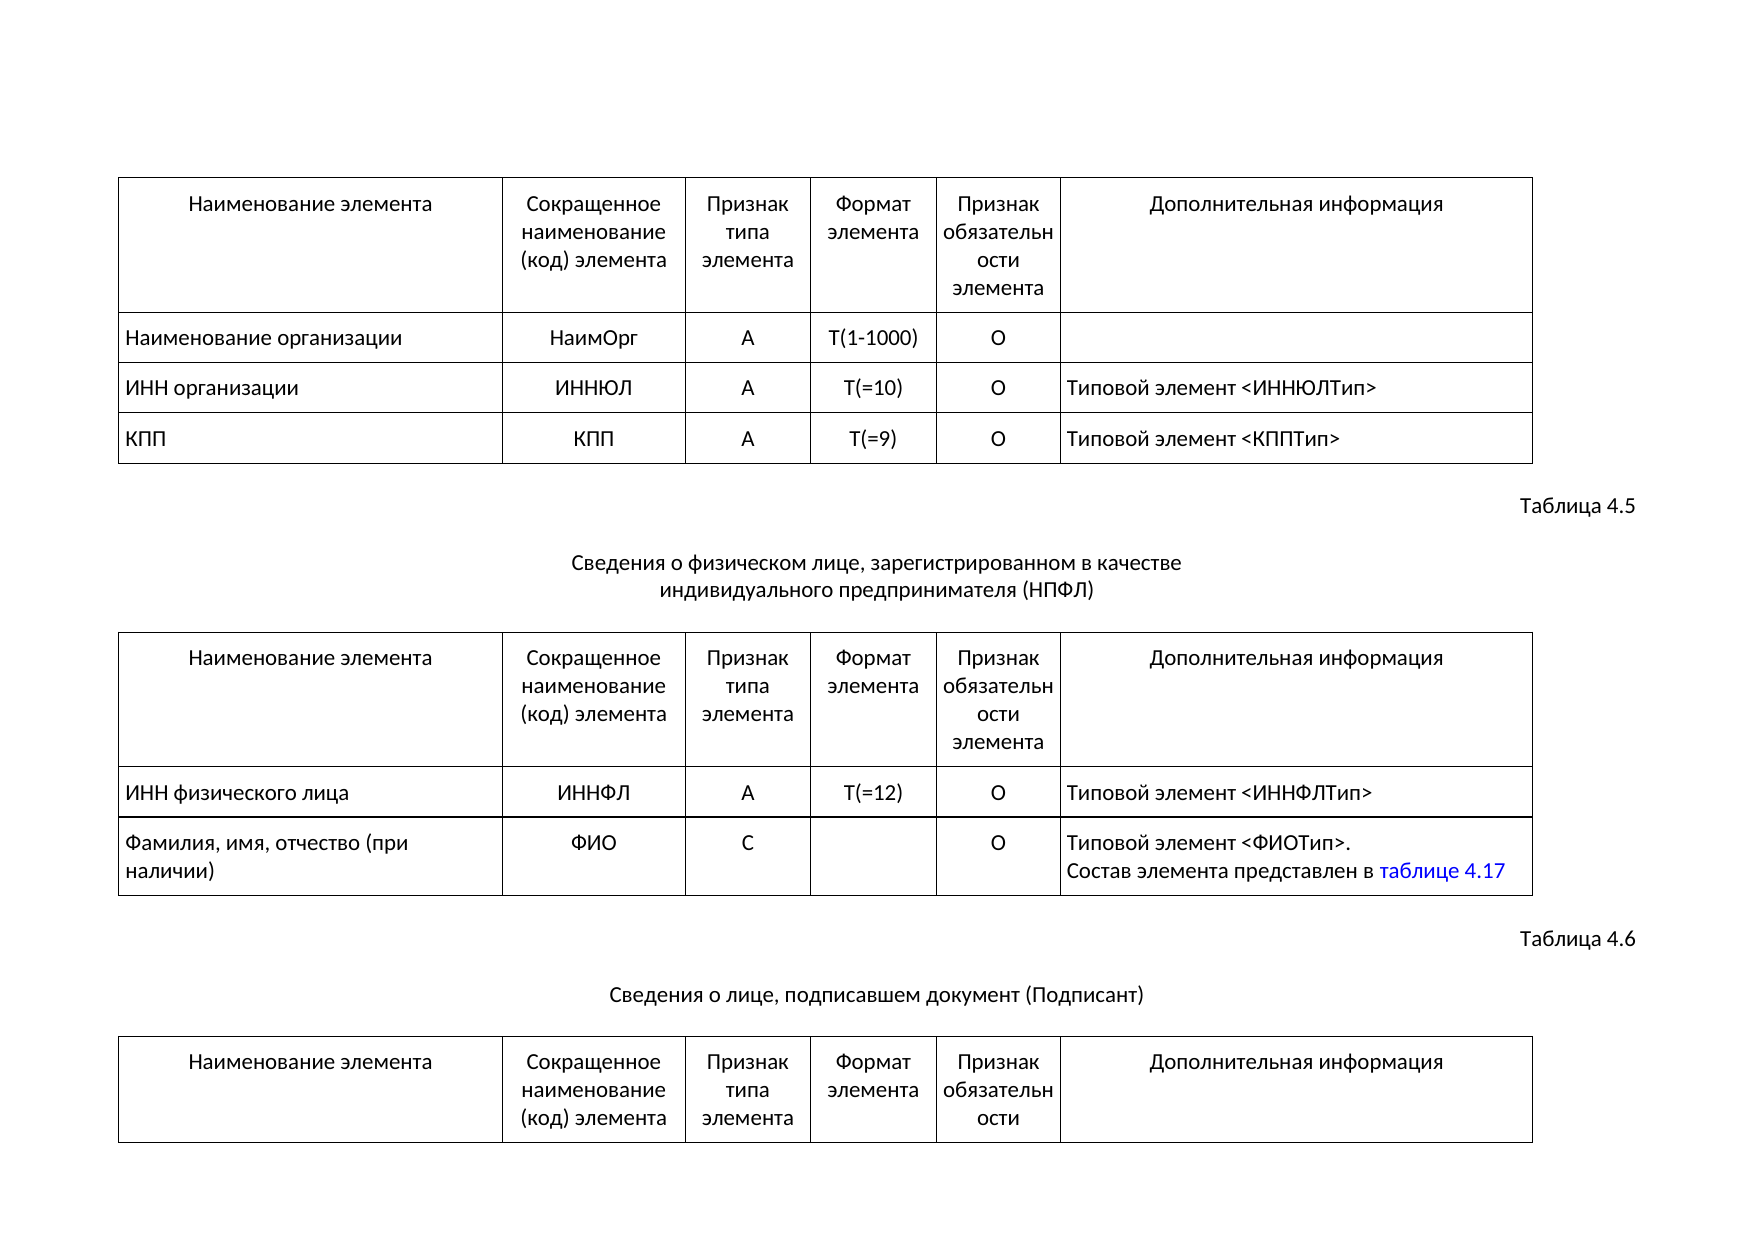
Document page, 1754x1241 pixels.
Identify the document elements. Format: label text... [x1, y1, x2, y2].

table_cell Типовой элемент <ИННЮЛТип> [1061, 363, 1532, 412]
table_header Сокращенное наименование (код) элемента [503, 178, 685, 312]
table_cell КПП [119, 413, 502, 462]
table_cell ИННЮЛ [503, 363, 685, 412]
table_cell А [686, 363, 810, 412]
table_cell ИННФЛ [503, 767, 685, 816]
table_cell Наименование организации [119, 313, 502, 362]
text Таблица 4.5 [118, 492, 1636, 519]
table_cell Фамилия, имя, отчество (при наличии) [119, 818, 502, 895]
table_header Сокращенное наименование (код) элемента [503, 633, 685, 766]
text Сведения о физическом лице, зарегистрированном в качестве [118, 548, 1636, 576]
table_cell T(=12) [811, 767, 936, 816]
table_header Признак типа элемента [686, 633, 810, 766]
table_header Наименование элемента [119, 178, 502, 312]
table_cell Типовой элемент <КППТип> [1061, 413, 1532, 462]
table_header Наименование элемента [119, 633, 502, 766]
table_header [686, 1037, 810, 1142]
table_cell А [686, 767, 810, 816]
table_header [1061, 1037, 1532, 1142]
table_cell T(=10) [811, 363, 936, 412]
table_cell Типовой элемент <ИННФЛТип> [1061, 767, 1532, 816]
table_cell О [937, 313, 1060, 362]
text индивидуального предпринимателя (НПФЛ) [118, 576, 1636, 604]
table_header Дополнительная информация [1061, 178, 1532, 312]
table_cell О [937, 413, 1060, 462]
table_cell ИНН физического лица [119, 767, 502, 816]
table_cell А [686, 313, 810, 362]
table_cell КПП [503, 413, 685, 462]
table_header Формат элемента [811, 178, 936, 312]
table_cell ФИО [503, 818, 685, 895]
table_header Дополнительная информация [1061, 633, 1532, 766]
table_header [119, 1037, 502, 1142]
table_header Признак обязательности элемента [937, 633, 1060, 766]
table_cell T(=9) [811, 413, 936, 462]
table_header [503, 1037, 685, 1142]
table_cell T(1-1000) [811, 313, 936, 362]
table_cell С [686, 818, 810, 895]
table_cell [811, 818, 936, 895]
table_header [937, 1037, 1060, 1142]
table_header Признак типа элемента [686, 178, 810, 312]
text Таблица 4.6 [118, 924, 1636, 952]
table_cell О [937, 818, 1060, 895]
table_header Формат элемента [811, 633, 936, 766]
table_cell НаимОрг [503, 313, 685, 362]
table_cell А [686, 413, 810, 462]
table_cell О [937, 363, 1060, 412]
table_cell О [937, 767, 1060, 816]
table_cell ИНН организации [119, 363, 502, 412]
table_header Формат элемента [811, 1037, 936, 1142]
table_cell [1061, 313, 1532, 362]
table_cell Типовой элемент <ФИОТип>. Состав элемента представлен в таблице 4.17 [1061, 818, 1532, 895]
table_header Признак обязательности элемента [937, 178, 1060, 312]
text Сведения о лице, подписавшем документ (Подписант) [118, 980, 1636, 1008]
